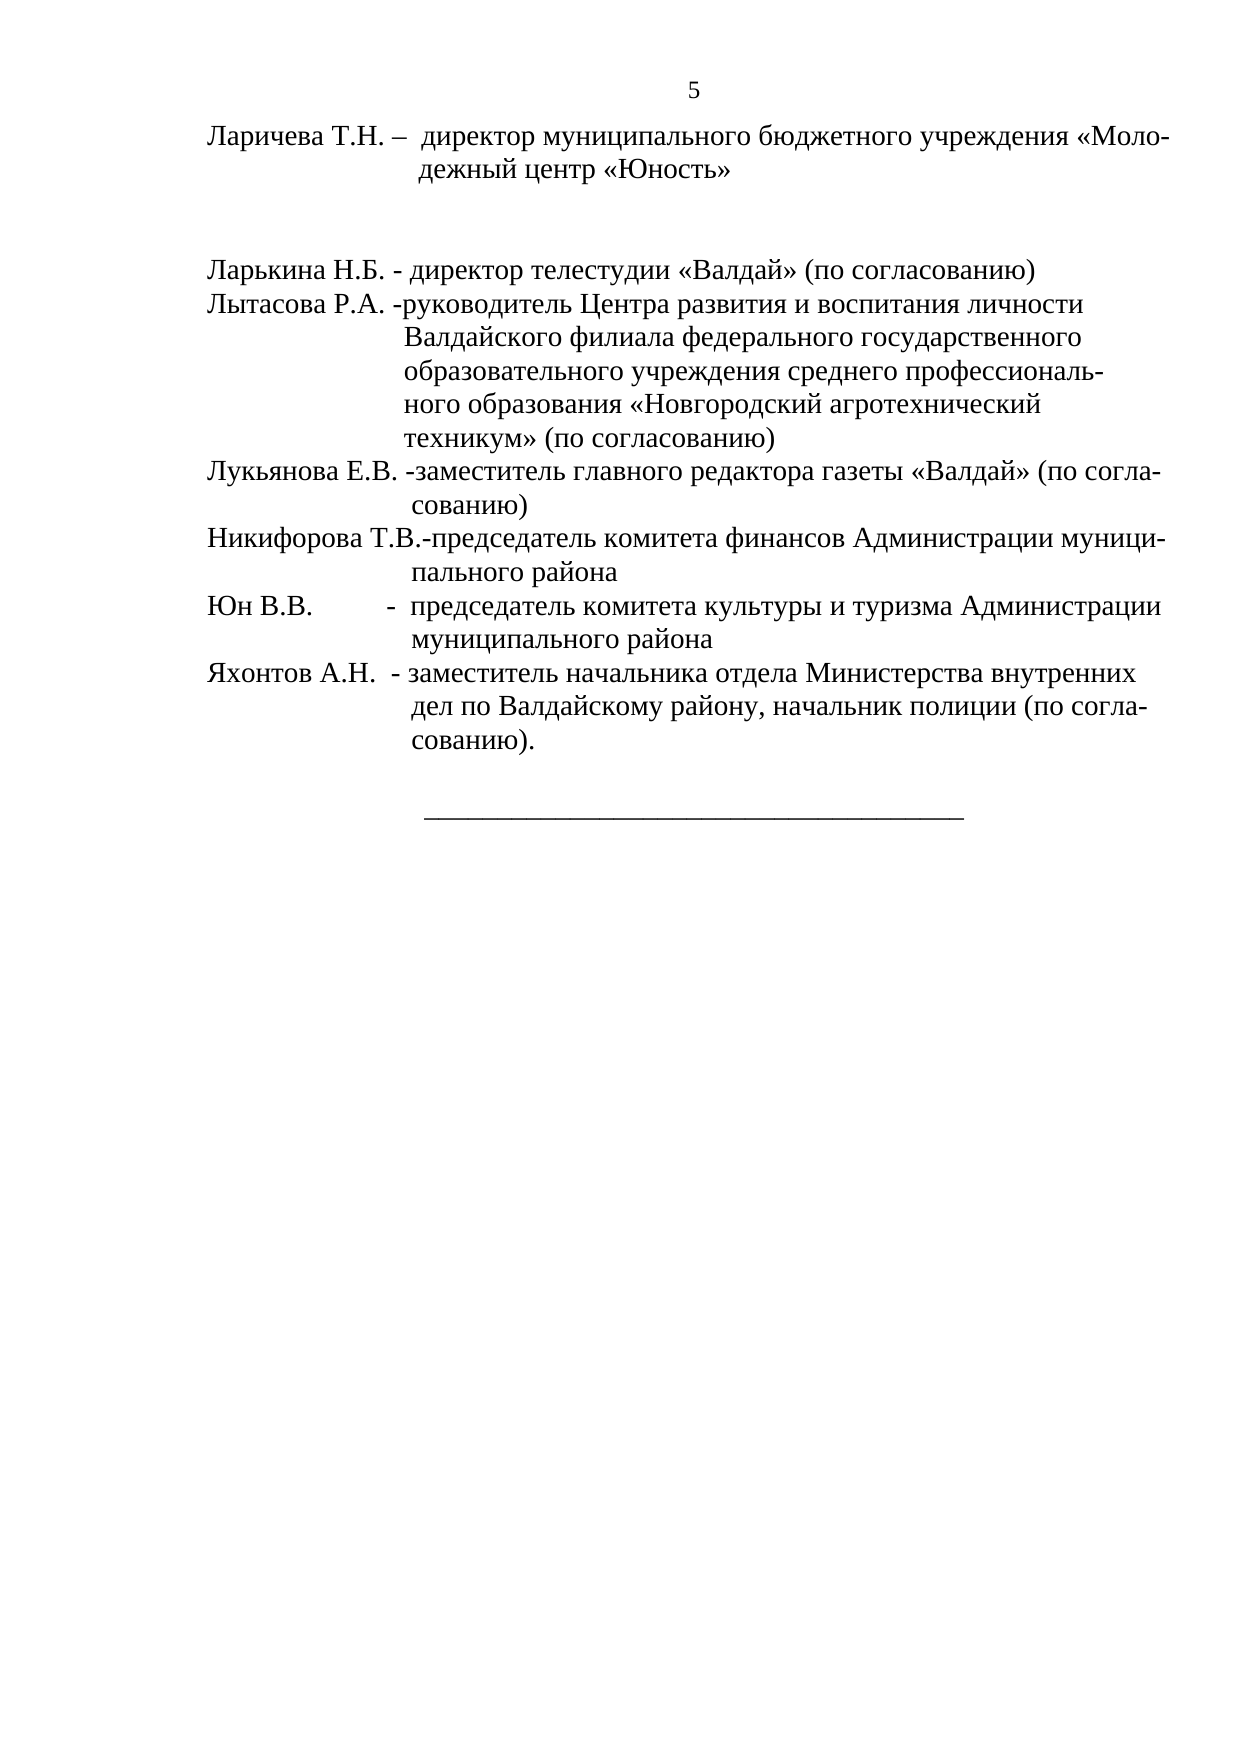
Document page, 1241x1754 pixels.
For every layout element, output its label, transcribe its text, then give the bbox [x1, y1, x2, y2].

text образовательного учреждения среднего профессиональ- [207, 353, 1181, 386]
text Лукьянова Е.В. -заместитель главного редактора газеты «Валдай» (по согла- [207, 453, 1181, 487]
text ного образования «Новгородский агротехнический [207, 386, 1181, 420]
text сованию). [207, 722, 1181, 755]
text Лытасова Р.А. -руководитель Центра развития и воспитания личности [207, 286, 1181, 319]
text Юн В.В. - председатель комитета культуры и туризма Администрации [207, 588, 1181, 621]
text Ларькина Н.Б. - директор телестудии «Валдай» (по согласованию) [207, 252, 1181, 286]
text Валдайского филиала федерального государственного [207, 319, 1181, 353]
text пального района [207, 554, 1181, 588]
text сованию) [207, 487, 1181, 521]
text дежный центр «Юность» [207, 152, 1181, 185]
text муниципального района [207, 621, 1181, 655]
text Ларичева Т.Н. – директор муниципального бюджетного учреждения «Моло- [207, 118, 1181, 152]
text _____________________________________ [207, 789, 1181, 822]
text Яхонтов А.Н. - заместитель начальника отдела Министерства внутренних [207, 655, 1181, 688]
text Никифорова Т.В.-председатель комитета финансов Администрации муници- [207, 521, 1181, 554]
text дел по Валдайскому району, начальник полиции (по согла- [207, 688, 1181, 722]
text техникум» (по согласованию) [207, 420, 1181, 453]
